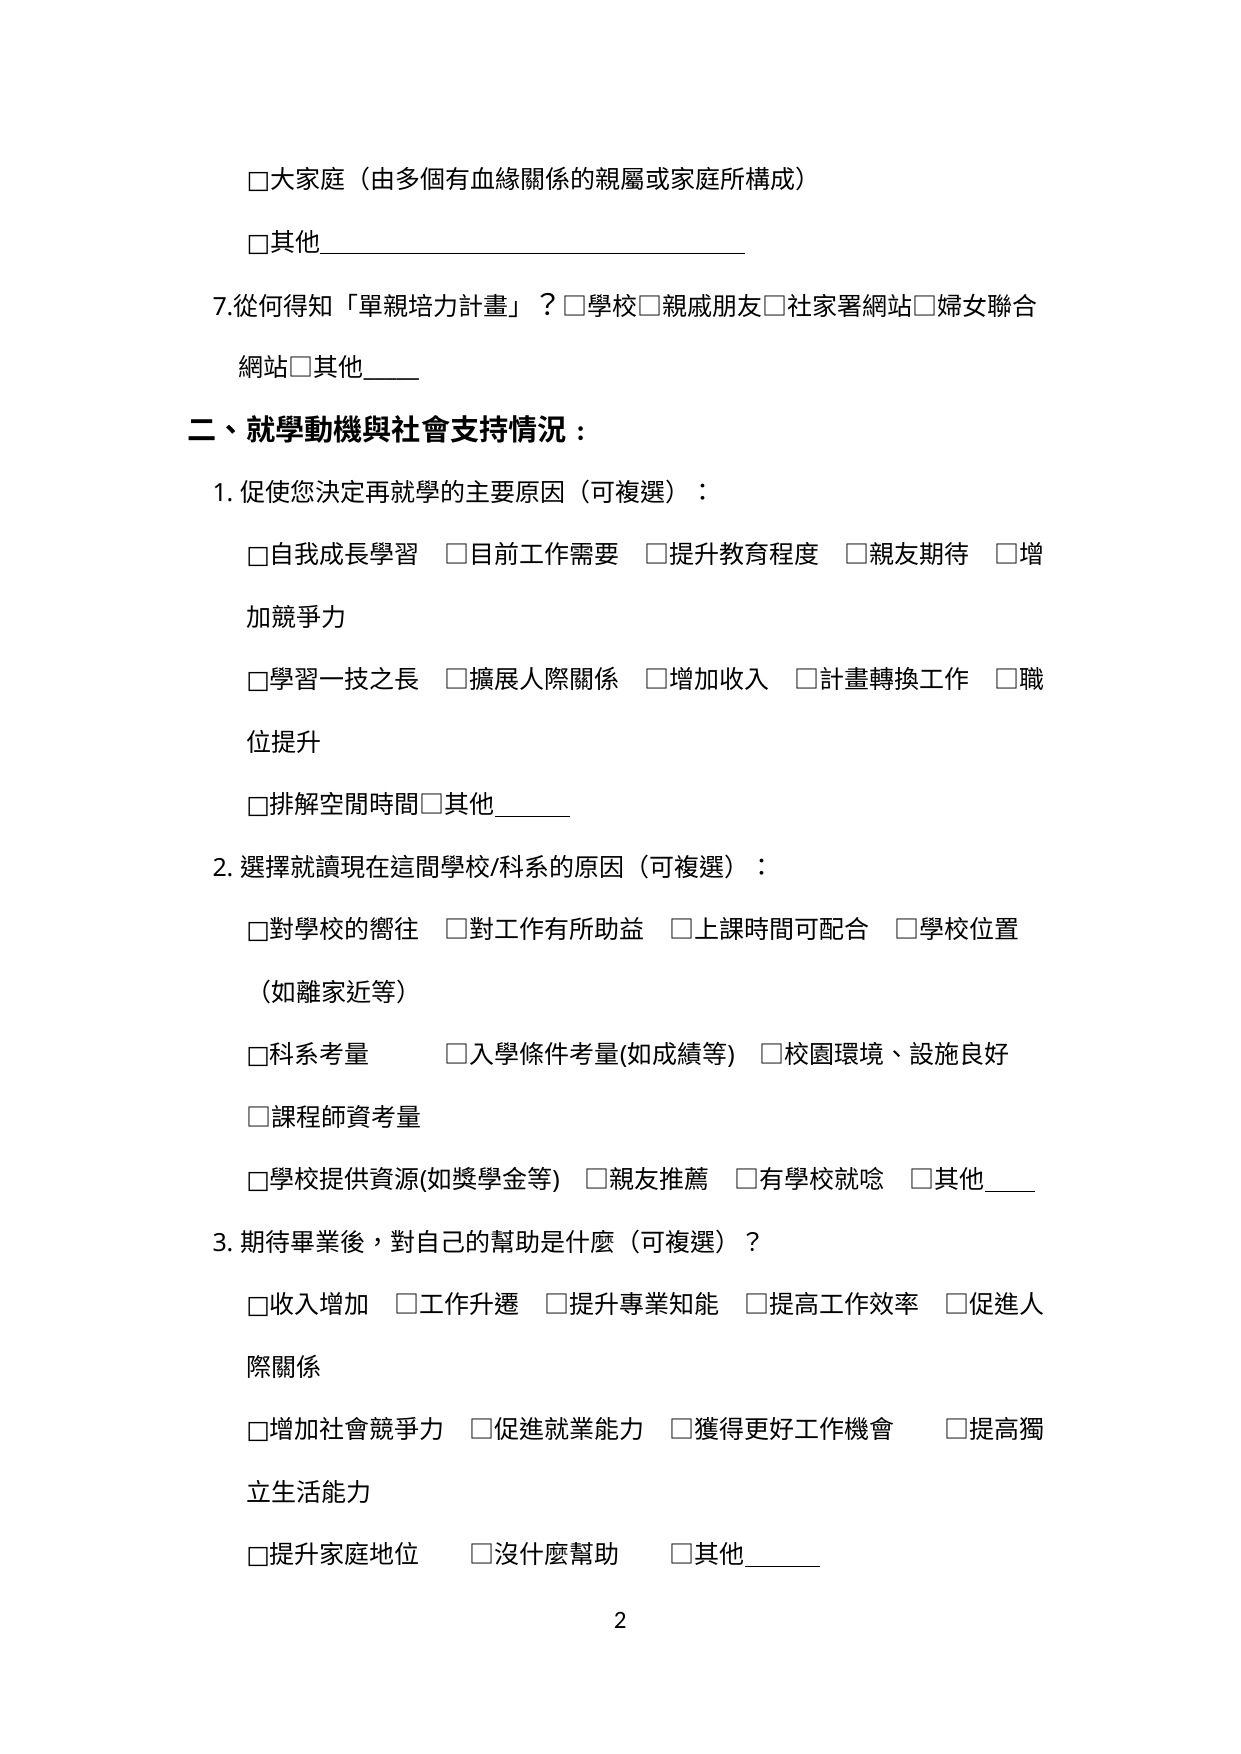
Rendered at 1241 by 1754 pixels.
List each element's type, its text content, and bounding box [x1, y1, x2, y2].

text □學習一技之長 □擴展人際關係 □增加收入 □計畫轉換工作 □職位提升 [246, 646, 1053, 771]
text □自我成長學習 □目前工作需要 □提升教育程度 □親友期待 □增加競爭力 [246, 521, 1053, 646]
text □科系考量 □入學條件考量(如成績等) □校園環境、設施良好 □課程師資考量 [246, 1021, 1053, 1146]
text 二、就學動機與社會支持情況﹕ [187, 396, 1053, 459]
text □收入增加 □工作升遷 □提升專業知能 □提高工作效率 □促進人際關係 [246, 1271, 1053, 1396]
text 3. 期待畢業後，對自己的幫助是什麼（可複選）？ [187, 1209, 1053, 1271]
text 網站□其他_____ [187, 334, 1053, 396]
text 2. 選擇就讀現在這間學校/科系的原因（可複選）： [187, 834, 1053, 896]
text □排解空閒時間□其他 [246, 771, 1053, 834]
text □提升家庭地位 □沒什麼幫助 □其他 [246, 1521, 1053, 1584]
text □其他＿＿＿＿＿＿＿＿＿＿＿＿＿＿＿＿＿ [246, 209, 1053, 271]
text □增加社會競爭力 □促進就業能力 □獲得更好工作機會 □提高獨立生活能力 [246, 1396, 1053, 1521]
text 7.從何得知「單親培力計畫」？□學校□親戚朋友□社家署網站□婦女聯合 [187, 271, 1053, 334]
text 1. 促使您決定再就學的主要原因（可複選）： [187, 459, 1053, 521]
text □對學校的嚮往 □對工作有所助益 □上課時間可配合 □學校位置（如離家近等） [246, 896, 1053, 1021]
text □學校提供資源(如獎學金等) □親友推薦 □有學校就唸 □其他 [246, 1146, 1053, 1209]
text □大家庭（由多個有血緣關係的親屬或家庭所構成） [246, 146, 1053, 209]
